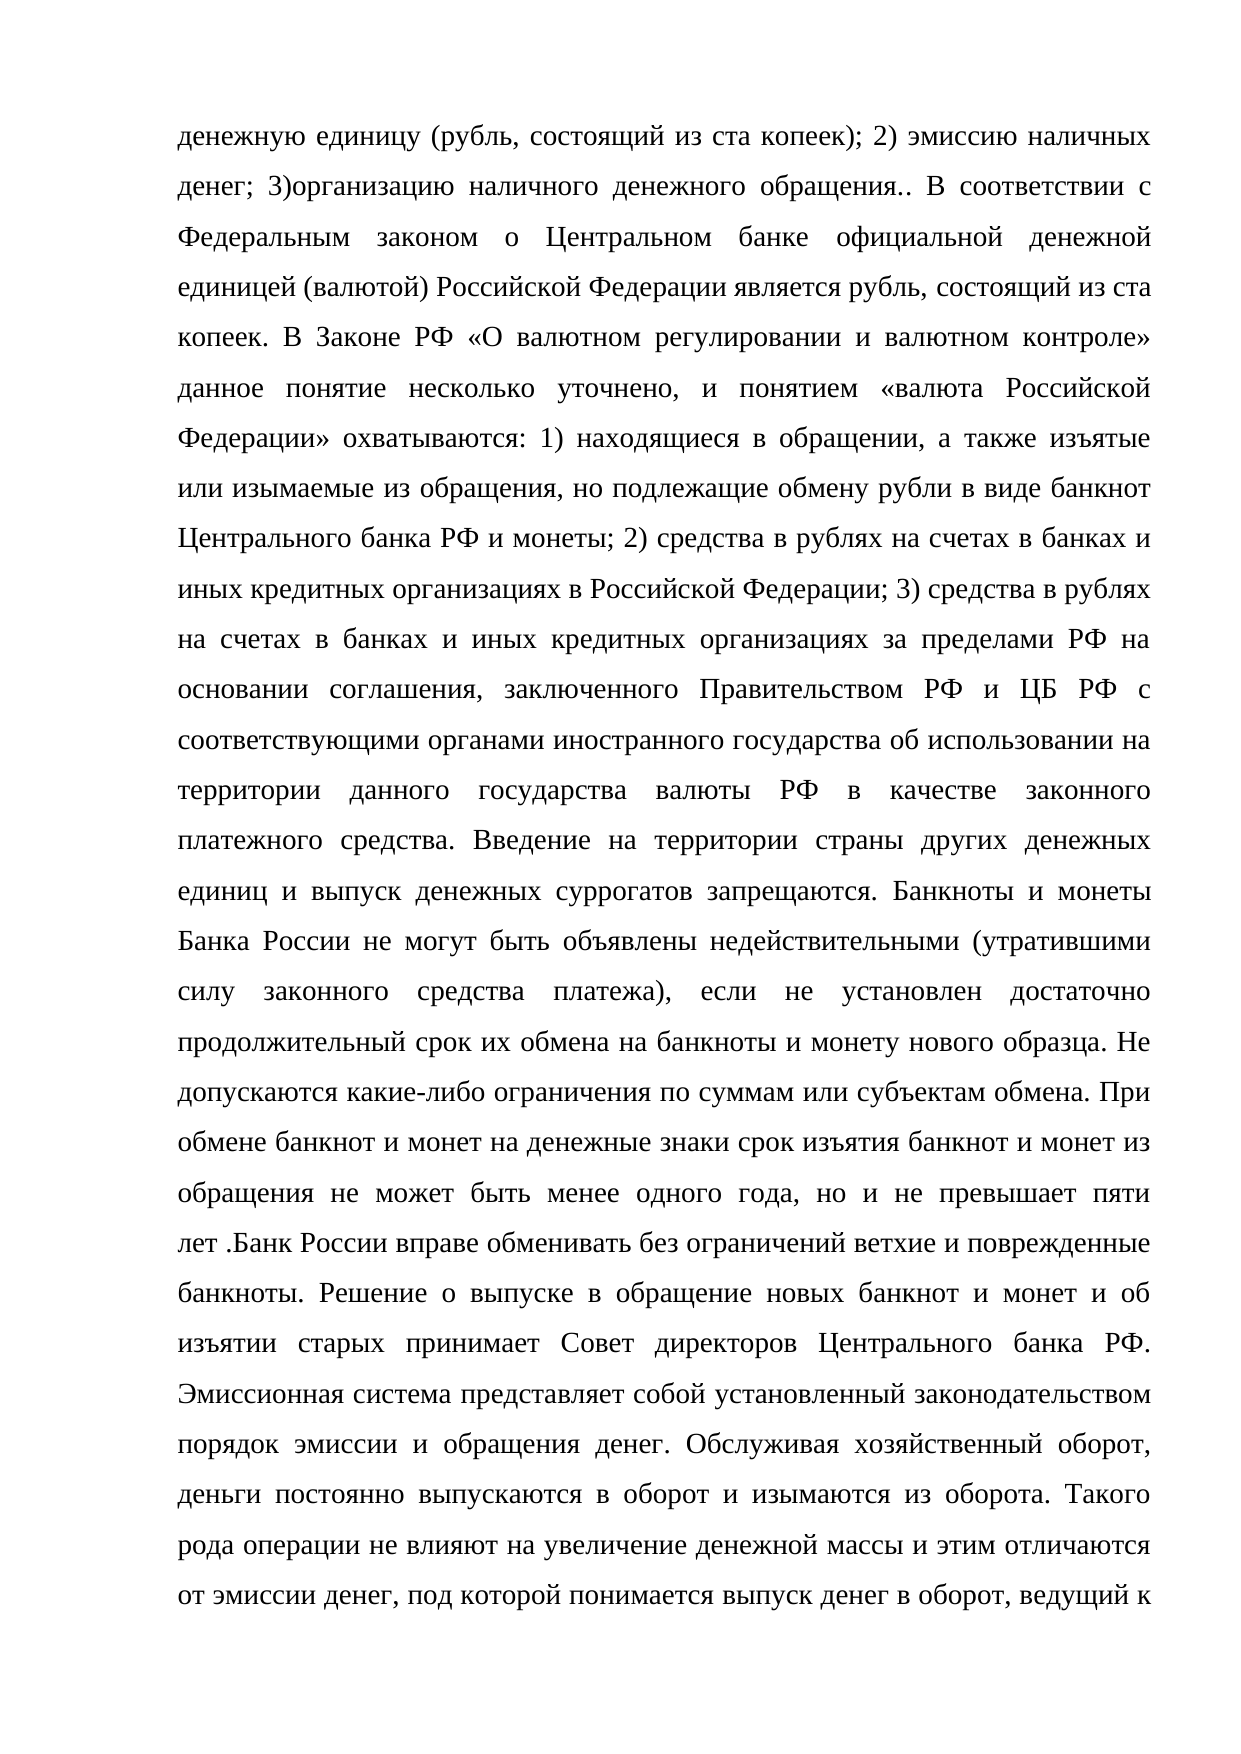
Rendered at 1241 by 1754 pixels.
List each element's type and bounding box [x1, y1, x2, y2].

text [177, 118, 1152, 1611]
